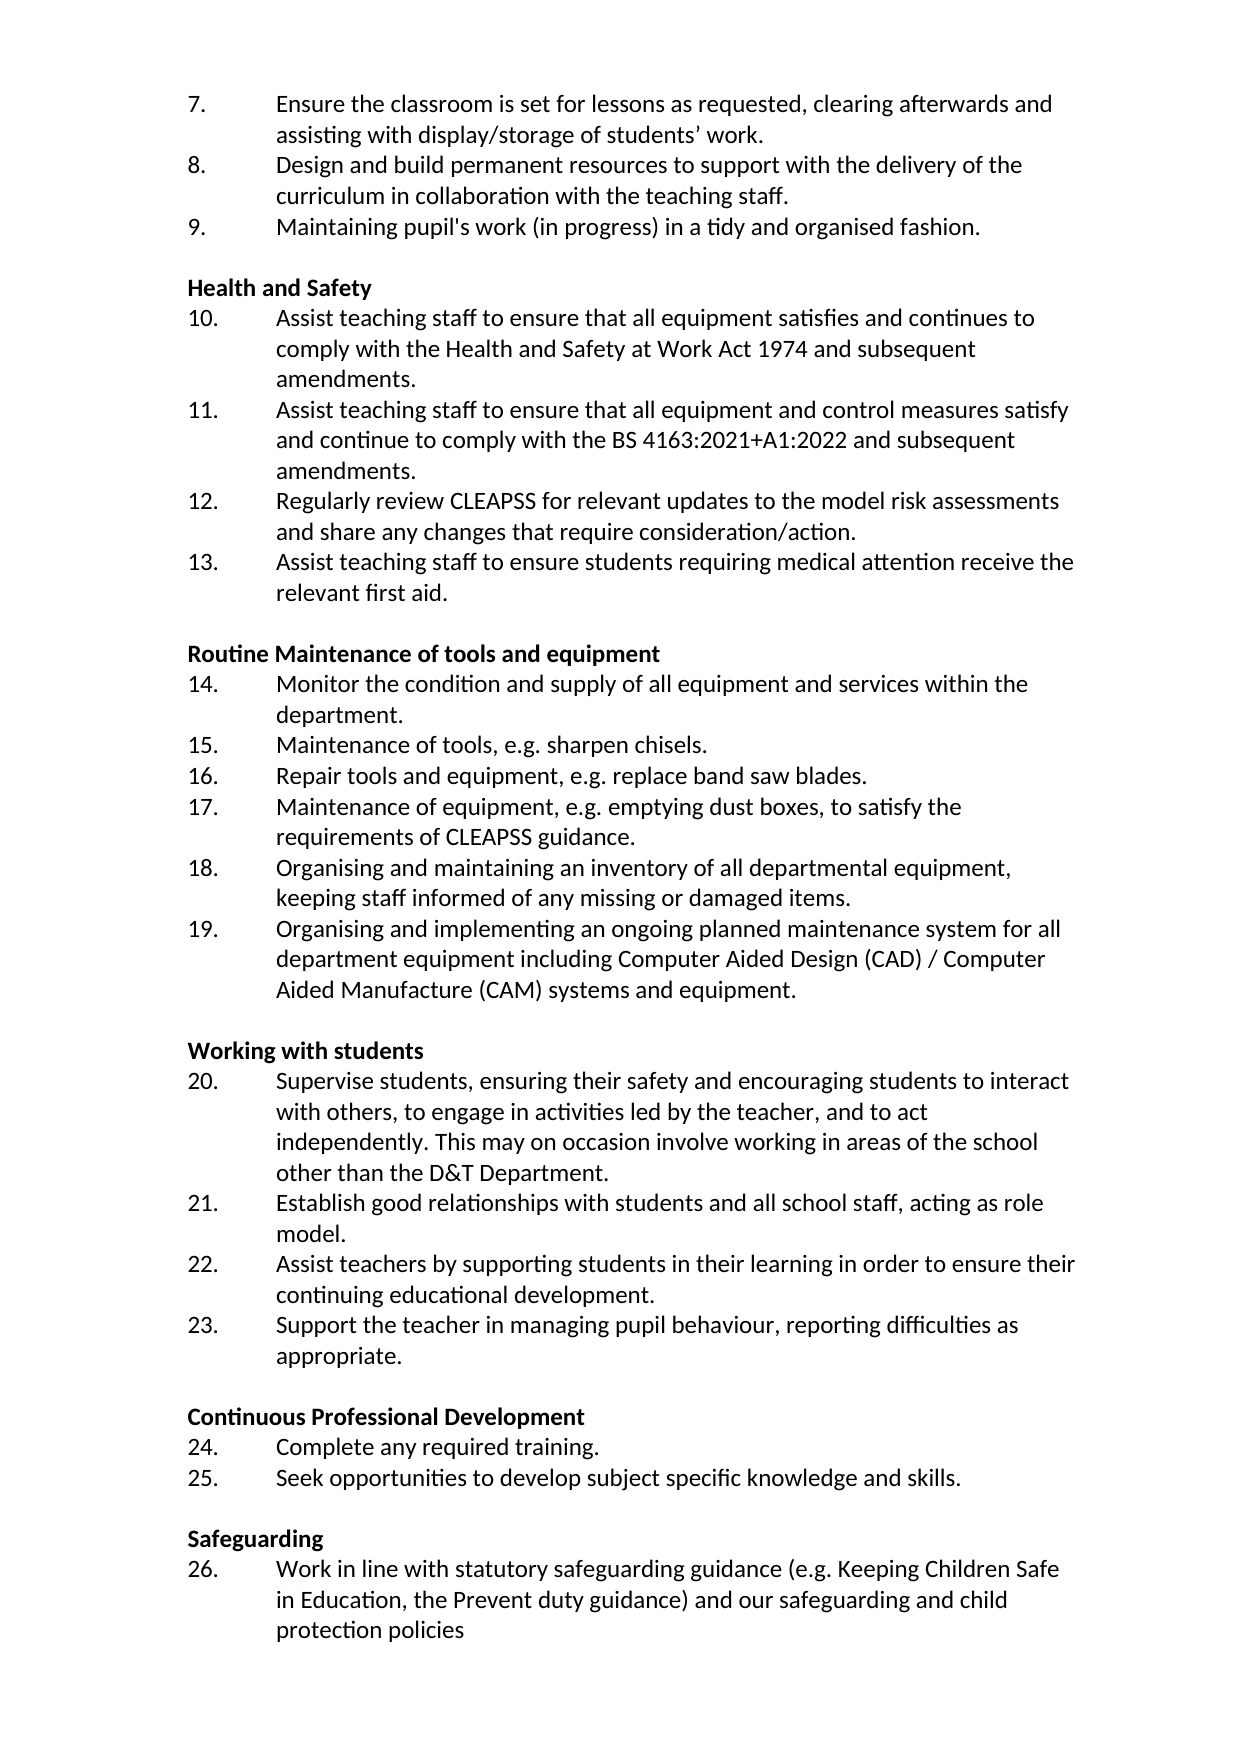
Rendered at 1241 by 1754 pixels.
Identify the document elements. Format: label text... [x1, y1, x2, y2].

list Supervise students, ensuring their safety and encouraging students to interact with others, to engage in activities led by the teacher, and to act independently. This may on occasion involve working in areas of the school other than the D&T Department. [187, 1065, 1078, 1187]
list Organising and maintaining an inventory of all departmental equipment, keeping staff informed of any missing or damaged items. [187, 852, 1078, 913]
list Regularly review CLEAPSS for relevant updates to the model risk assessments and share any changes that require consideration/action. [187, 485, 1078, 546]
list Repair tools and equipment, e.g. replace band saw blades. [187, 760, 1078, 791]
list Maintenance of tools, e.g. sharpen chisels. [187, 729, 1078, 760]
list Design and build permanent resources to support with the delivery of the curriculum in collaboration with the teaching staff. [187, 150, 1078, 211]
text Working with students [187, 1035, 1078, 1065]
list Ensure the classroom is set for lessons as requested, clearing afterwards and assisting with display/storage of students’ work. [187, 89, 1078, 150]
text Routine Maintenance of tools and equipment [187, 638, 1078, 668]
list Support the teacher in managing pupil behaviour, reporting difficulties as appropriate. [187, 1309, 1078, 1371]
list Assist teaching staff to ensure students requiring medical attention receive the relevant first aid. [187, 546, 1078, 607]
list Assist teaching staff to ensure that all equipment satisfies and continues to comply with the Health and Safety at Work Act 1974 and subsequent amendments. [187, 302, 1078, 394]
list Seek opportunities to develop subject specific knowledge and skills. [187, 1462, 1078, 1493]
text Health and Safety [187, 272, 1078, 302]
list Complete any required training. [187, 1432, 1078, 1462]
text Continuous Professional Development [187, 1401, 1078, 1432]
list Establish good relationships with students and all school staff, acting as role model. [187, 1187, 1078, 1248]
list Organising and implementing an ongoing planned maintenance system for all department equipment including Computer Aided Design (CAD) / Computer Aided Manufacture (CAM) systems and equipment. [187, 913, 1078, 1004]
list Monitor the condition and supply of all equipment and services within the department. [187, 668, 1078, 729]
list Work in line with statutory safeguarding guidance (e.g. Keeping Children Safe in Education, the Prevent duty guidance) and our safeguarding and child protection policies [187, 1554, 1078, 1645]
text Safeguarding [187, 1523, 1078, 1554]
list Assist teachers by supporting students in their learning in order to ensure their continuing educational development. [187, 1248, 1078, 1309]
list Assist teaching staff to ensure that all equipment and control measures satisfy and continue to comply with the BS 4163:2021+A1:2022 and subsequent amendments. [187, 394, 1078, 485]
list Maintenance of equipment, e.g. emptying dust boxes, to satisfy the requirements of CLEAPSS guidance. [187, 791, 1078, 852]
list Maintaining pupil's work (in progress) in a tidy and organised fashion. [187, 211, 1078, 241]
